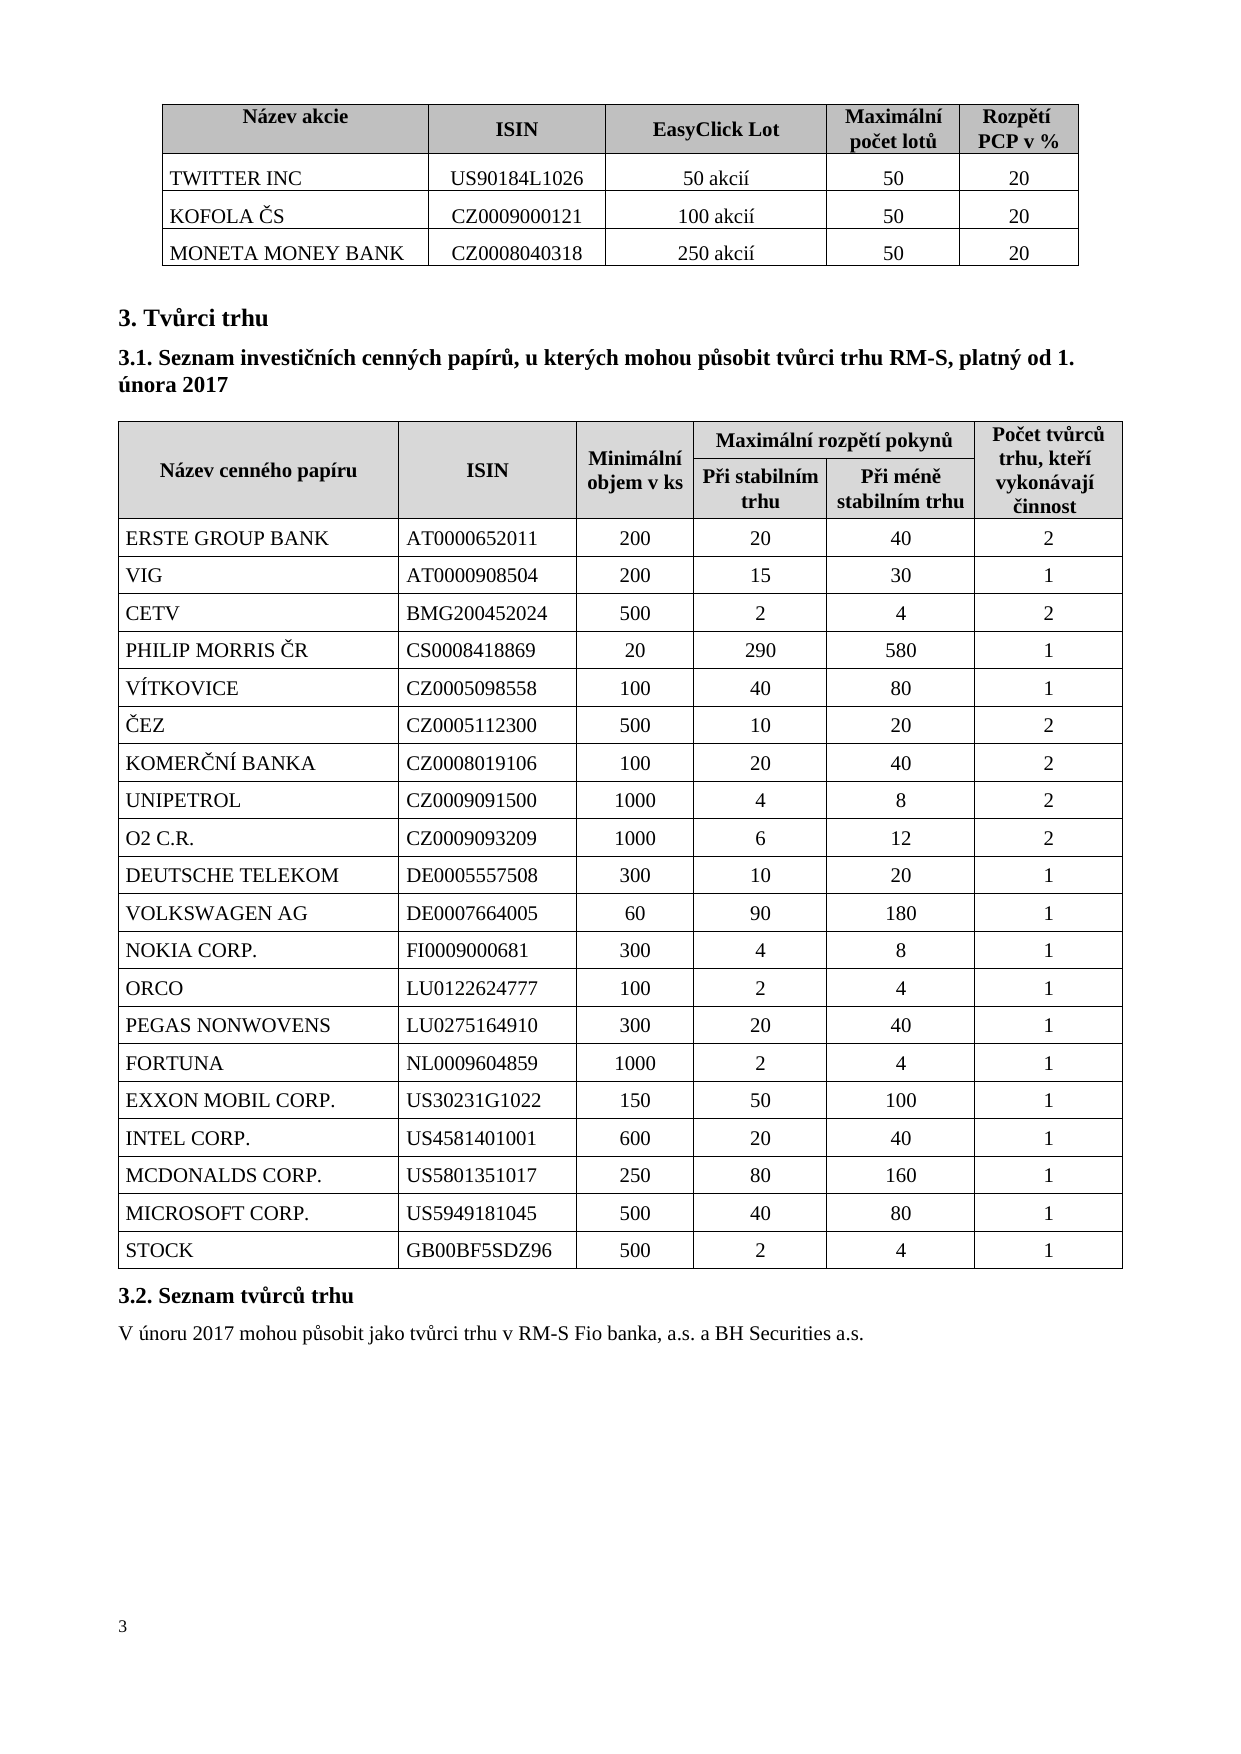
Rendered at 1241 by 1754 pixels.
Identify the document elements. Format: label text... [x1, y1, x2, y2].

table_cell 20 [960, 229, 1078, 265]
table_header Maximální rozpětí pokynů [694, 422, 974, 458]
table_header Počet tvůrců trhu, kteří vykonávají činnost [975, 422, 1122, 518]
table_cell 2 [975, 594, 1122, 631]
table_cell 20 [694, 519, 826, 556]
table_cell 4 [694, 932, 826, 968]
table_cell CETV [119, 594, 398, 631]
table_cell 15 [694, 557, 826, 593]
table_header Rozpětí PCP v % [960, 105, 1078, 153]
table_header ISIN [399, 422, 576, 518]
table_cell BMG200452024 [399, 594, 576, 631]
table_cell ORCO [119, 969, 398, 1006]
table_cell 20 [694, 744, 826, 781]
table_cell 1 [975, 1082, 1122, 1118]
table_cell 4 [694, 782, 826, 818]
table_cell 600 [577, 1119, 693, 1156]
table_cell 90 [694, 894, 826, 931]
table_cell AT0000908504 [399, 557, 576, 593]
table_cell LU0275164910 [399, 1007, 576, 1043]
table_cell CZ0008040318 [429, 229, 605, 265]
table_cell 300 [577, 1007, 693, 1043]
table_cell 4 [827, 594, 974, 631]
table_cell EXXON MOBIL CORP. [119, 1082, 398, 1118]
table_cell 290 [694, 632, 826, 668]
table_cell ERSTE GROUP BANK [119, 519, 398, 556]
table_cell 10 [694, 857, 826, 893]
table_cell US5801351017 [399, 1157, 576, 1193]
table_cell CZ0005112300 [399, 707, 576, 743]
table_cell VOLKSWAGEN AG [119, 894, 398, 931]
table_header Maximální počet lotů [827, 105, 959, 153]
table_cell CZ0008019106 [399, 744, 576, 781]
table_cell 8 [827, 932, 974, 968]
table_cell 2 [975, 819, 1122, 856]
table_cell 500 [577, 594, 693, 631]
table_cell 500 [577, 707, 693, 743]
table_cell DE0005557508 [399, 857, 576, 893]
table_cell 40 [694, 1194, 826, 1231]
table_cell INTEL CORP. [119, 1119, 398, 1156]
table_cell US90184L1026 [429, 154, 605, 190]
table_cell 40 [827, 1007, 974, 1043]
table_cell 40 [827, 519, 974, 556]
table_cell 20 [827, 857, 974, 893]
table_cell 2 [975, 519, 1122, 556]
table_header Název akcie [163, 105, 428, 153]
table_cell US5949181045 [399, 1194, 576, 1231]
table_cell CS0008418869 [399, 632, 576, 668]
table_cell 20 [694, 1007, 826, 1043]
table_cell LU0122624777 [399, 969, 576, 1006]
table_cell 50 [694, 1082, 826, 1118]
table_cell US4581401001 [399, 1119, 576, 1156]
table_cell CZ0009093209 [399, 819, 576, 856]
table_cell 1 [975, 1232, 1122, 1268]
table_cell 40 [827, 1119, 974, 1156]
table_cell Při stabilním trhu [694, 459, 826, 518]
table_cell 300 [577, 857, 693, 893]
table_cell 2 [694, 594, 826, 631]
table_cell AT0000652011 [399, 519, 576, 556]
table_cell CZ0009091500 [399, 782, 576, 818]
table_cell 50 [827, 191, 959, 228]
table_header Název cenného papíru [119, 422, 398, 518]
table_cell 1 [975, 632, 1122, 668]
table_cell 20 [827, 707, 974, 743]
table_cell CZ0009000121 [429, 191, 605, 228]
table_cell 4 [827, 1044, 974, 1081]
table_cell 100 [827, 1082, 974, 1118]
table_cell 500 [577, 1232, 693, 1268]
table_cell 4 [827, 1232, 974, 1268]
table_cell 1 [975, 1157, 1122, 1193]
table_cell DE0007664005 [399, 894, 576, 931]
table_cell 40 [827, 744, 974, 781]
table_cell PEGAS NONWOVENS [119, 1007, 398, 1043]
table_cell 180 [827, 894, 974, 931]
table_cell 1 [975, 969, 1122, 1006]
table_cell 1 [975, 857, 1122, 893]
table_cell 160 [827, 1157, 974, 1193]
table_cell GB00BF5SDZ96 [399, 1232, 576, 1268]
table_cell Unipetrol [119, 782, 398, 818]
table_cell NL0009604859 [399, 1044, 576, 1081]
table_cell Při méně stabilním trhu [827, 459, 974, 518]
table_header ISIN [429, 105, 605, 153]
table_cell 1 [975, 669, 1122, 706]
table_cell 80 [694, 1157, 826, 1193]
table_cell 500 [577, 1194, 693, 1231]
subtitle 3.1. Seznam investičních cenných papírů, u kterých mohou působit tvůrci trhu RM-S, platný od 1. února 2017 [118, 344, 1122, 397]
table_cell 580 [827, 632, 974, 668]
table_cell 6 [694, 819, 826, 856]
table_cell MONETA MONEY BANK [163, 229, 428, 265]
table_cell NOKIA CORP. [119, 932, 398, 968]
table_cell 1000 [577, 1044, 693, 1081]
table_cell US30231G1022 [399, 1082, 576, 1118]
table_cell MICROSOFT CORP. [119, 1194, 398, 1231]
table_cell 60 [577, 894, 693, 931]
table_header Minimální objem v ks [577, 422, 693, 518]
table_cell 20 [960, 154, 1078, 190]
table_cell 1 [975, 932, 1122, 968]
table_cell 1 [975, 1119, 1122, 1156]
table_cell MCDONALDS CORP. [119, 1157, 398, 1193]
table_cell 1 [975, 1194, 1122, 1231]
table_cell 8 [827, 782, 974, 818]
table_cell 2 [975, 707, 1122, 743]
table_cell VIG [119, 557, 398, 593]
table_cell 2 [694, 1232, 826, 1268]
table_cell 100 [577, 969, 693, 1006]
table_cell FI0009000681 [399, 932, 576, 968]
table_header EasyClick Lot [606, 105, 826, 153]
table_cell 50 [827, 229, 959, 265]
subtitle 3. Tvůrci trhu [118, 303, 1122, 332]
table_cell 100 [577, 744, 693, 781]
table_cell 20 [577, 632, 693, 668]
table_cell FORTUNA [119, 1044, 398, 1081]
table_cell O2 C.R. [119, 819, 398, 856]
table_cell 80 [827, 1194, 974, 1231]
subtitle V únoru 2017 mohou působit jako tvůrci trhu v RM-S Fio banka, a.s. a BH Securities a.s. [118, 1321, 1122, 1345]
table_cell TWITTER INC [163, 154, 428, 190]
table_cell 40 [694, 669, 826, 706]
table_cell CZ0005098558 [399, 669, 576, 706]
table_cell 1 [975, 1007, 1122, 1043]
table_cell 50 akcií [606, 154, 826, 190]
table_cell 300 [577, 932, 693, 968]
table_cell 100 akcií [606, 191, 826, 228]
table_cell ČEZ [119, 707, 398, 743]
table_cell 80 [827, 669, 974, 706]
table_cell STOCK [119, 1232, 398, 1268]
table_cell 30 [827, 557, 974, 593]
table_cell 150 [577, 1082, 693, 1118]
table_cell 2 [975, 744, 1122, 781]
table_cell 2 [694, 1044, 826, 1081]
table_cell Vítkovice [119, 669, 398, 706]
table_cell 1000 [577, 819, 693, 856]
table_cell 12 [827, 819, 974, 856]
table_cell 1 [975, 1044, 1122, 1081]
table_cell KOMERČNÍ BANKA [119, 744, 398, 781]
table_cell DEUTSCHE TELEKOM [119, 857, 398, 893]
table_cell 1 [975, 557, 1122, 593]
subtitle 3.2. Seznam tvůrců trhu [118, 1282, 1122, 1308]
table_cell 2 [694, 969, 826, 1006]
table_cell 20 [960, 191, 1078, 228]
table_cell 20 [694, 1119, 826, 1156]
table_cell 250 akcií [606, 229, 826, 265]
table_cell 250 [577, 1157, 693, 1193]
table_cell 4 [827, 969, 974, 1006]
table_cell 10 [694, 707, 826, 743]
table_cell 200 [577, 519, 693, 556]
table_cell 200 [577, 557, 693, 593]
table_cell 50 [827, 154, 959, 190]
table_cell 1000 [577, 782, 693, 818]
table_cell KOFOLA ČS [163, 191, 428, 228]
table_cell 2 [975, 782, 1122, 818]
table_cell 1 [975, 894, 1122, 931]
table_cell PHILIP MORRIS ČR [119, 632, 398, 668]
table_cell 100 [577, 669, 693, 706]
